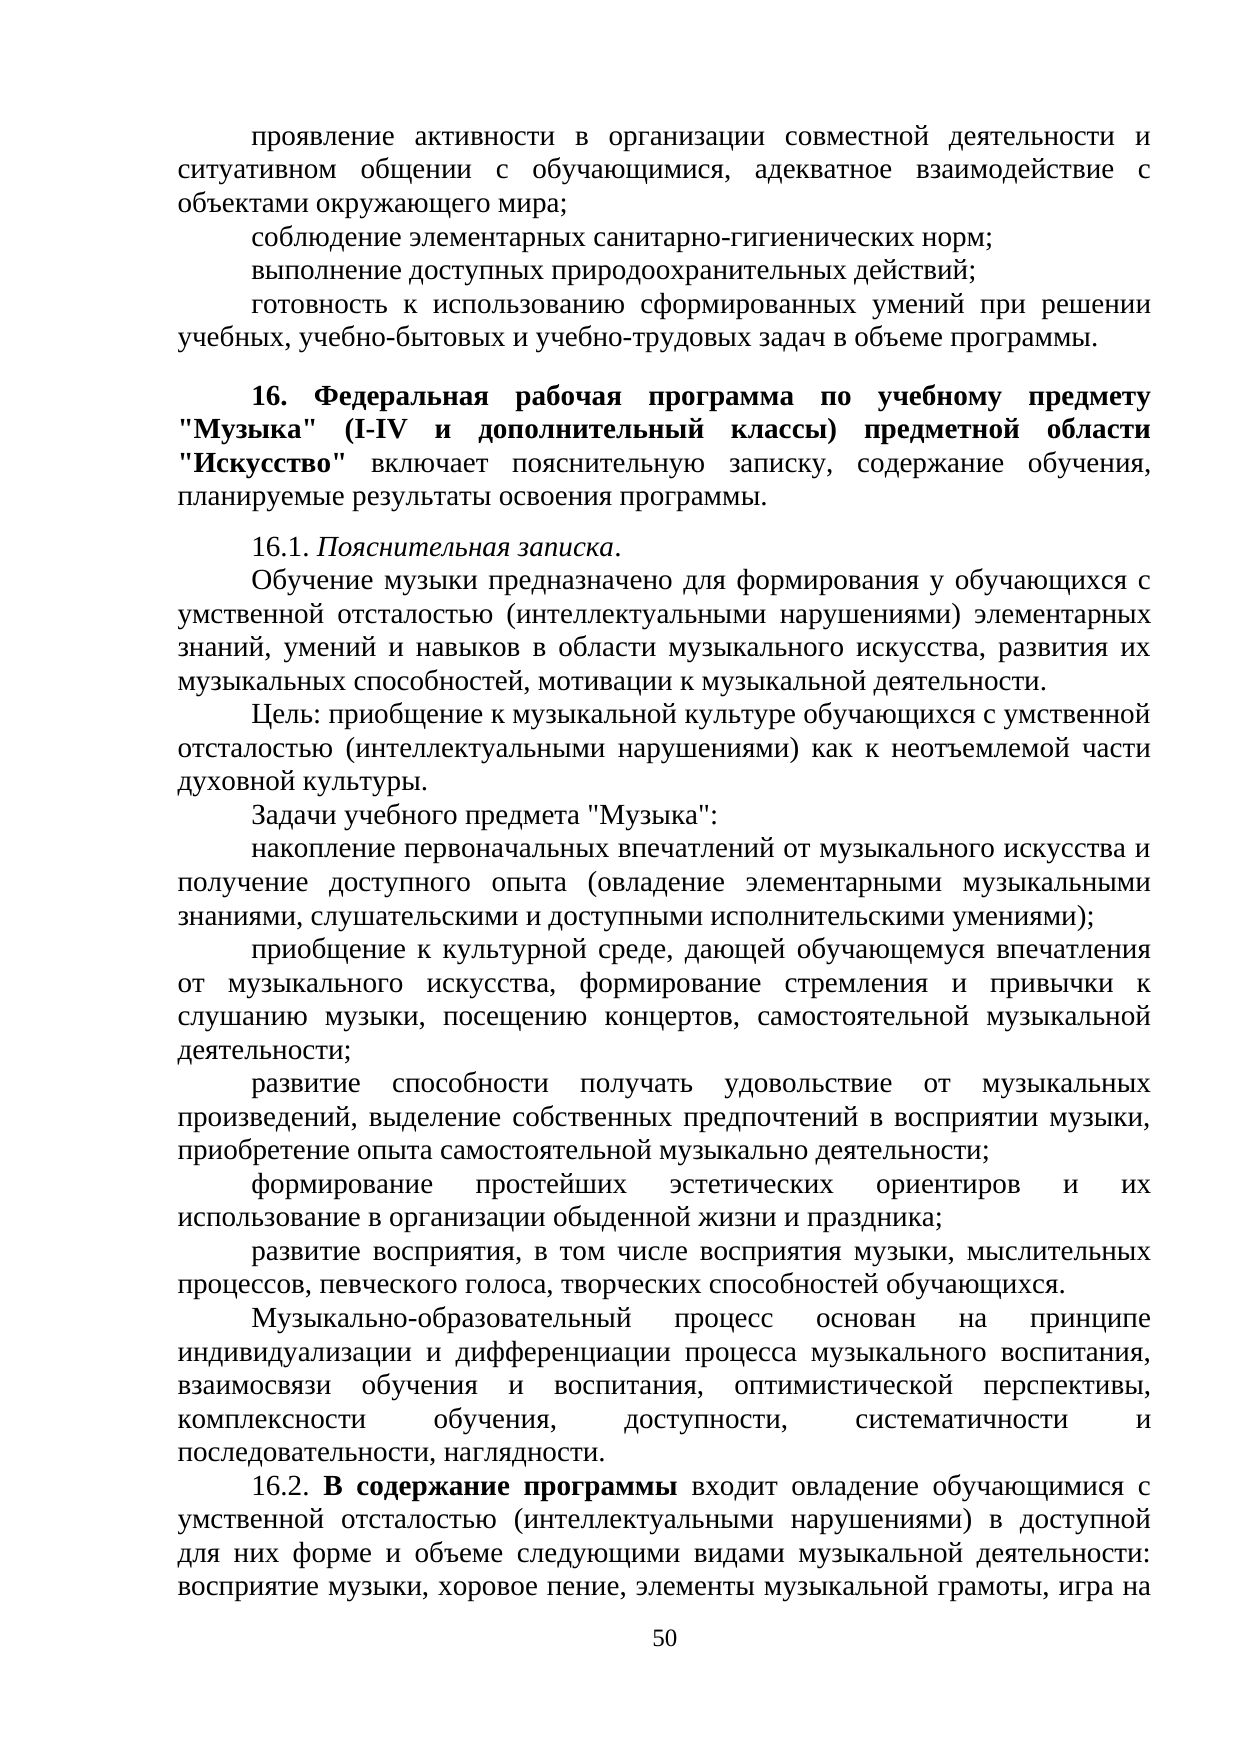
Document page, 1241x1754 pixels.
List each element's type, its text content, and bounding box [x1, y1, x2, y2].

text формирование простейших эстетических ориентиров и их использование в организации обыденной жизни и праздника; [177, 1166, 1152, 1233]
text проявление активности в организации совместной деятельности и ситуативном общении с обучающимися, адекватное взаимодействие с объектами окружающего мира; [177, 118, 1152, 219]
text выполнение доступных природоохранительных действий; [177, 252, 1152, 286]
text 16. Федеральная рабочая программа по учебному предмету "Музыка" (I-IV и дополнительный классы) предметной области "Искусство" включает пояснительную записку, содержание обучения, планируемые результаты освоения программы. [177, 378, 1152, 512]
text приобщение к культурной среде, дающей обучающемуся впечатления от музыкального искусства, формирование стремления и привычки к слушанию музыки, посещению концертов, самостоятельной музыкальной деятельности; [177, 931, 1152, 1065]
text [177, 1468, 1152, 1602]
text накопление первоначальных впечатлений от музыкального искусства и получение доступного опыта (овладение элементарными музыкальными знаниями, слушательскими и доступными исполнительскими умениями); [177, 831, 1152, 931]
text развитие способности получать удовольствие от музыкальных произведений, выделение собственных предпочтений в восприятии музыки, приобретение опыта самостоятельной музыкально деятельности; [177, 1065, 1152, 1166]
text Цель: приобщение к музыкальной культуре обучающихся с умственной отсталостью (интеллектуальными нарушениями) как к неотъемлемой части духовной культуры. [177, 696, 1152, 797]
text Обучение музыки предназначено для формирования у обучающихся с умственной отсталостью (интеллектуальными нарушениями) элементарных знаний, умений и навыков в области музыкального искусства, развития их музыкальных способностей, мотивации к музыкальной деятельности. [177, 562, 1152, 696]
text развитие восприятия, в том числе восприятия музыки, мыслительных процессов, певческого голоса, творческих способностей обучающихся. [177, 1233, 1152, 1300]
text соблюдение элементарных санитарно-гигиенических норм; [177, 219, 1152, 252]
text Задачи учебного предмета "Музыка": [177, 797, 1152, 831]
text Музыкально-образовательный процесс основан на принципе индивидуализации и дифференциации процесса музыкального воспитания, взаимосвязи обучения и воспитания, оптимистической перспективы, комплексности обучения, доступности, систематичности и последовательности, наглядности. [177, 1300, 1152, 1468]
text 16.1. Пояснительная записка. [177, 529, 1152, 562]
text готовность к использованию сформированных умений при решении учебных, учебно-бытовых и учебно-трудовых задач в объеме программы. [177, 286, 1152, 353]
